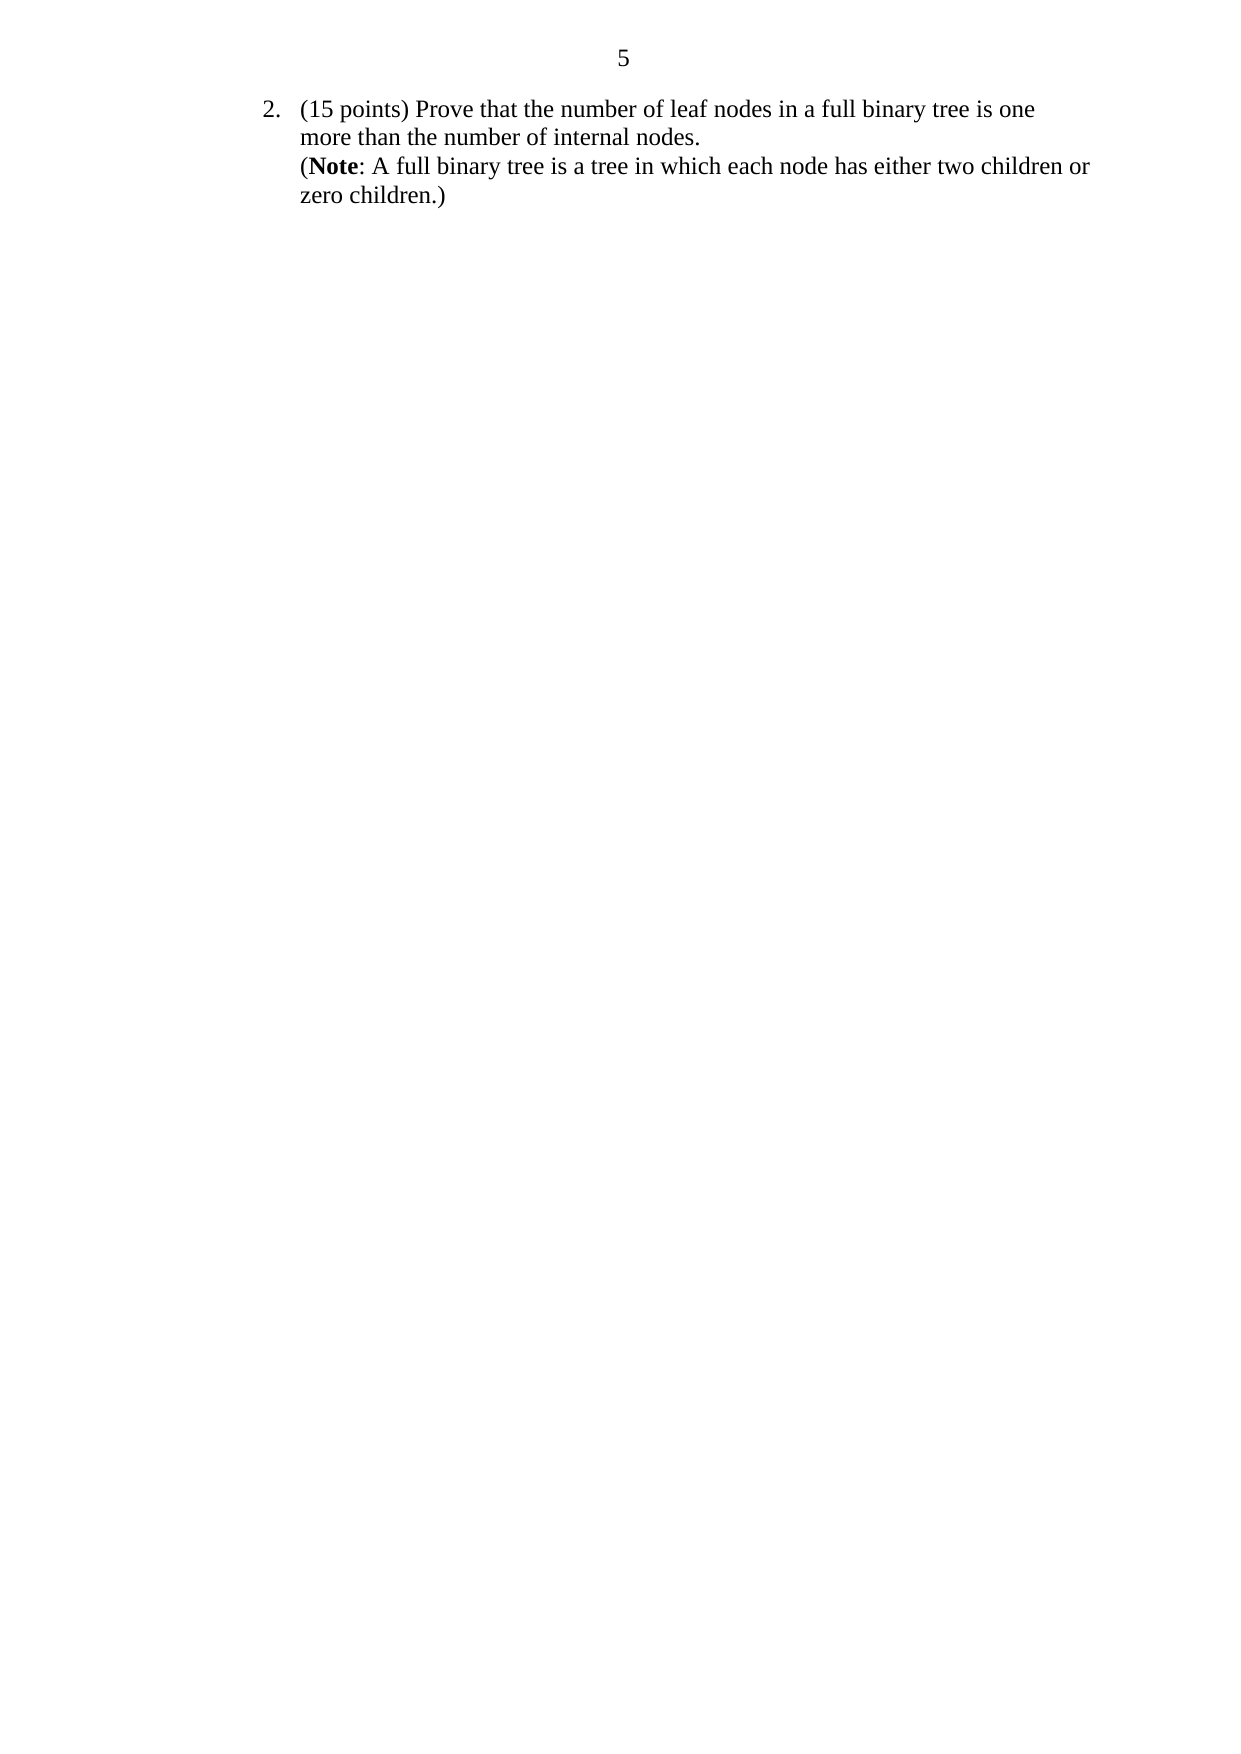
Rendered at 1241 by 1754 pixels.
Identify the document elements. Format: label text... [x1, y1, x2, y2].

list (15 points) Prove that the number of leaf nodes in a full binary tree is one more than the number of internal nodes. [262, 94, 1090, 151]
text (Note: A full binary tree is a tree in which each node has either two children or zero children.) [300, 151, 1090, 209]
